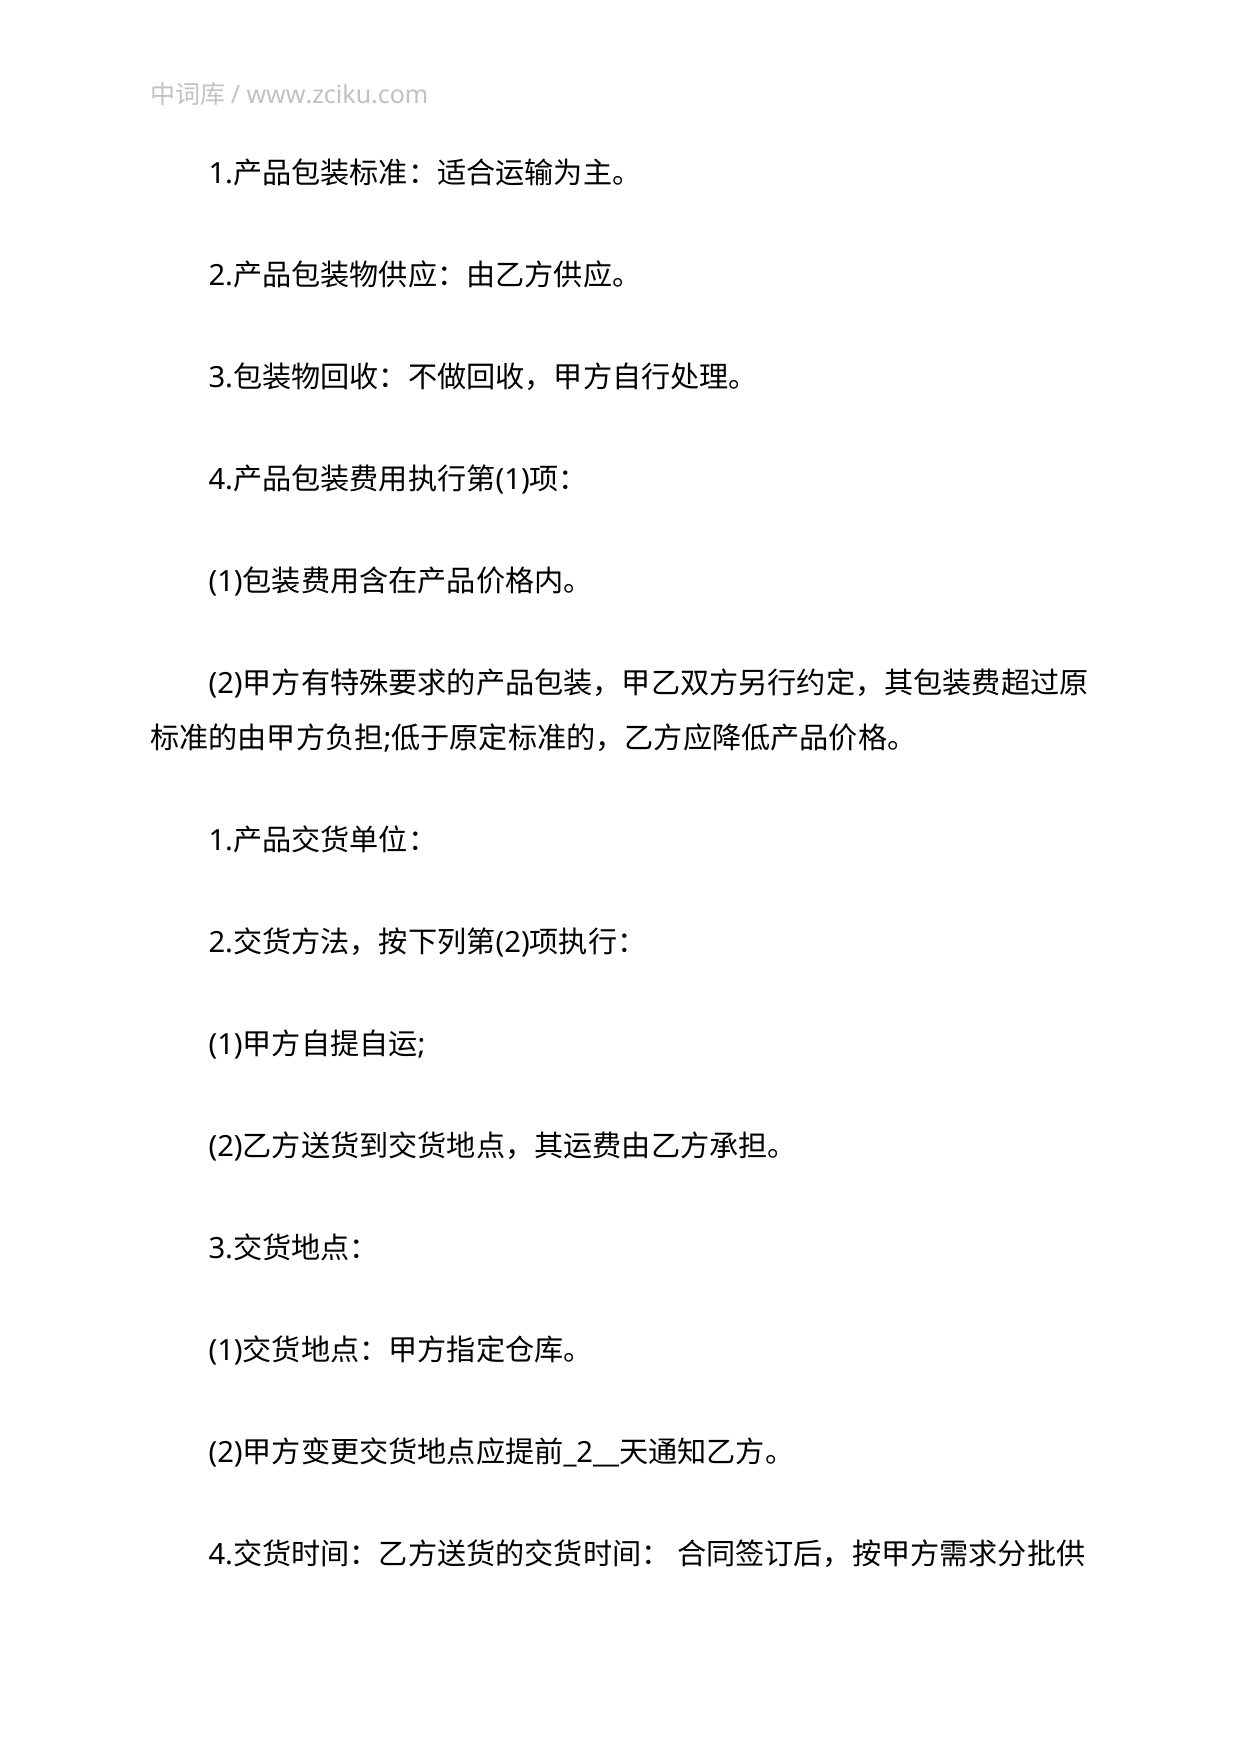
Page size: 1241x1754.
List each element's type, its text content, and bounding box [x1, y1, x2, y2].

text (2)甲方变更交货地点应提前_2__天通知乙方。 [150, 1429, 1090, 1471]
text (1)包装费用含在产品价格内。 [150, 558, 1090, 600]
text 2.产品包装物供应：由乙方供应。 [150, 252, 1090, 294]
text (1)甲方自提自运; [150, 1021, 1090, 1063]
text 4.产品包装费用执行第(1)项： [150, 456, 1090, 498]
text 3.交货地点： [150, 1225, 1090, 1267]
text (2)乙方送货到交货地点，其运费由乙方承担。 [150, 1123, 1090, 1165]
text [150, 1531, 1090, 1573]
text 2.交货方法，按下列第(2)项执行： [150, 919, 1090, 961]
text 1.产品包装标准：适合运输为主。 [150, 150, 1090, 192]
text 1.产品交货单位： [150, 817, 1090, 859]
text (1)交货地点：甲方指定仓库。 [150, 1327, 1090, 1369]
text 3.包装物回收：不做回收，甲方自行处理。 [150, 354, 1090, 396]
text (2)甲方有特殊要求的产品包装，甲乙双方另行约定，其包装费超过原标准的由甲方负担;低于原定标准的，乙方应降低产品价格。 [150, 660, 1090, 757]
